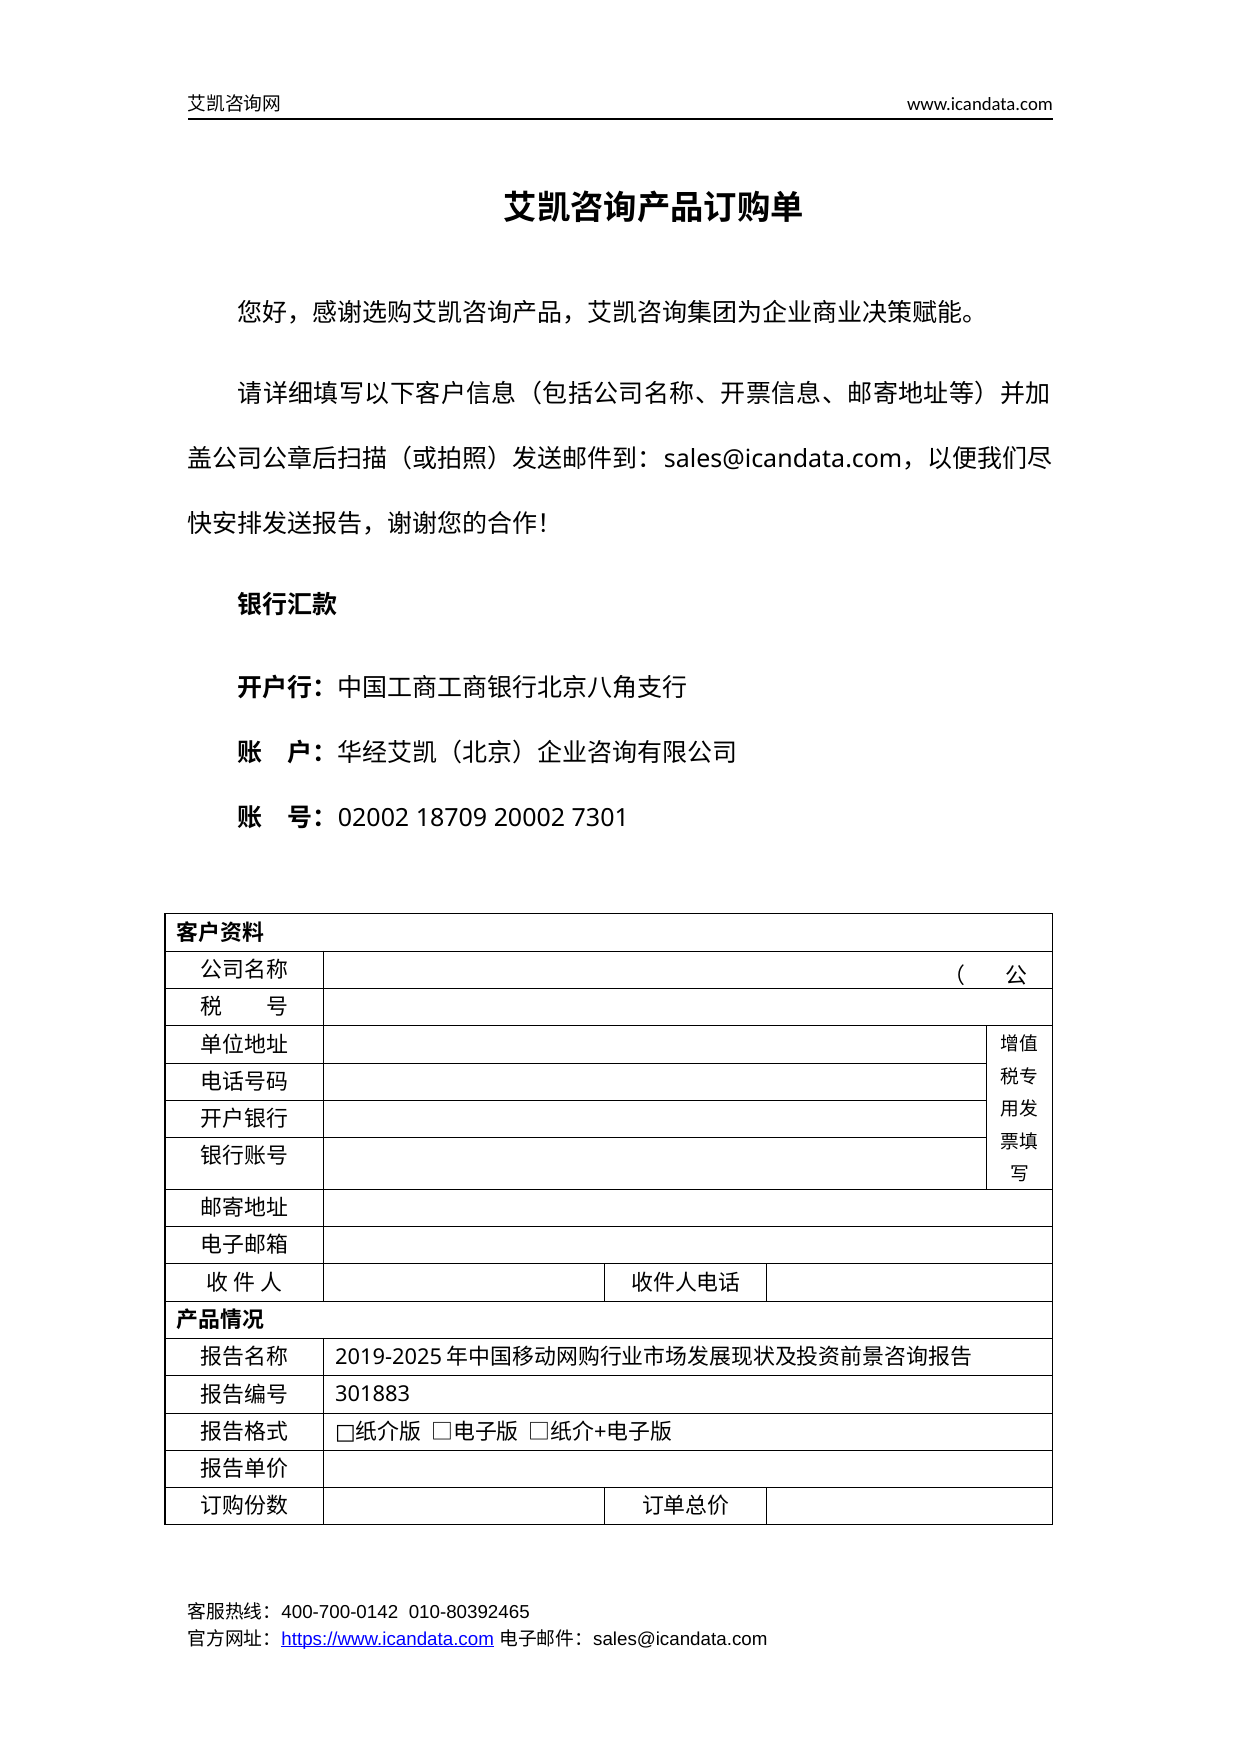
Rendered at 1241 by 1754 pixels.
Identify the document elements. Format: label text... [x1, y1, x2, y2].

table_cell 报告格式 [166, 1414, 323, 1450]
table_cell [767, 1488, 1052, 1524]
table_cell 订购份数 [166, 1488, 323, 1524]
text 账 号：02002 18709 20002 7301 [187, 783, 1053, 848]
table_cell [324, 1101, 986, 1137]
table_cell [324, 1190, 1052, 1226]
table_cell 报告编号 [166, 1376, 323, 1412]
table_cell 邮寄地址 [166, 1190, 323, 1226]
table_cell 电话号码 [166, 1064, 323, 1100]
table_cell [324, 1138, 986, 1189]
text 艾凯咨询产品订购单 [187, 172, 1053, 237]
table_cell 2019-2025年中国移动网购行业市场发展现状及投资前景咨询报告 [324, 1339, 1052, 1375]
table_cell 产品情况 [166, 1302, 1052, 1338]
table_cell [324, 989, 1052, 1025]
table_cell 电子邮箱 [166, 1227, 323, 1263]
table_cell [324, 1064, 986, 1100]
table_cell [324, 1488, 604, 1524]
table_cell 银行账号 [166, 1138, 323, 1189]
table_cell □纸介版 □电子版 □纸介+电子版 [324, 1414, 1052, 1450]
table_cell 订单总价 [605, 1488, 766, 1524]
table_cell 报告单价 [166, 1451, 323, 1487]
table_cell 单位地址 [166, 1026, 323, 1062]
table_cell [324, 1451, 1052, 1487]
table_cell 收 件 人 [166, 1264, 323, 1301]
text 您好，感谢选购艾凯咨询产品，艾凯咨询集团为企业商业决策赋能。 [187, 278, 1053, 343]
table_cell 报告名称 [166, 1339, 323, 1375]
text 账 户：华经艾凯（北京）企业咨询有限公司 [187, 718, 1053, 783]
text 开户行：中国工商工商银行北京八角支行 [187, 653, 1053, 718]
table_cell [324, 952, 1052, 988]
table_cell [324, 1026, 986, 1062]
table_cell [324, 1264, 604, 1301]
table_cell 税 号 [166, 989, 323, 1025]
table_cell 收件人电话 [605, 1264, 766, 1301]
table_cell 增值税专用发票填写 [987, 1026, 1052, 1189]
text 请详细填写以下客户信息（包括公司名称、开票信息、邮寄地址等）并加盖公司公章后扫描（或拍照）发送邮件到：sales@icandata.com，以便我们尽快安排发送报告，谢谢您的合作！ [187, 359, 1053, 554]
table_cell 公司名称 [166, 952, 323, 988]
table_cell [324, 1227, 1052, 1263]
table_cell 开户银行 [166, 1101, 323, 1137]
text 银行汇款 [187, 570, 1053, 635]
table_header 客户资料 [166, 914, 1052, 951]
table_cell 301883 [324, 1376, 1052, 1412]
table_cell [767, 1264, 1052, 1301]
